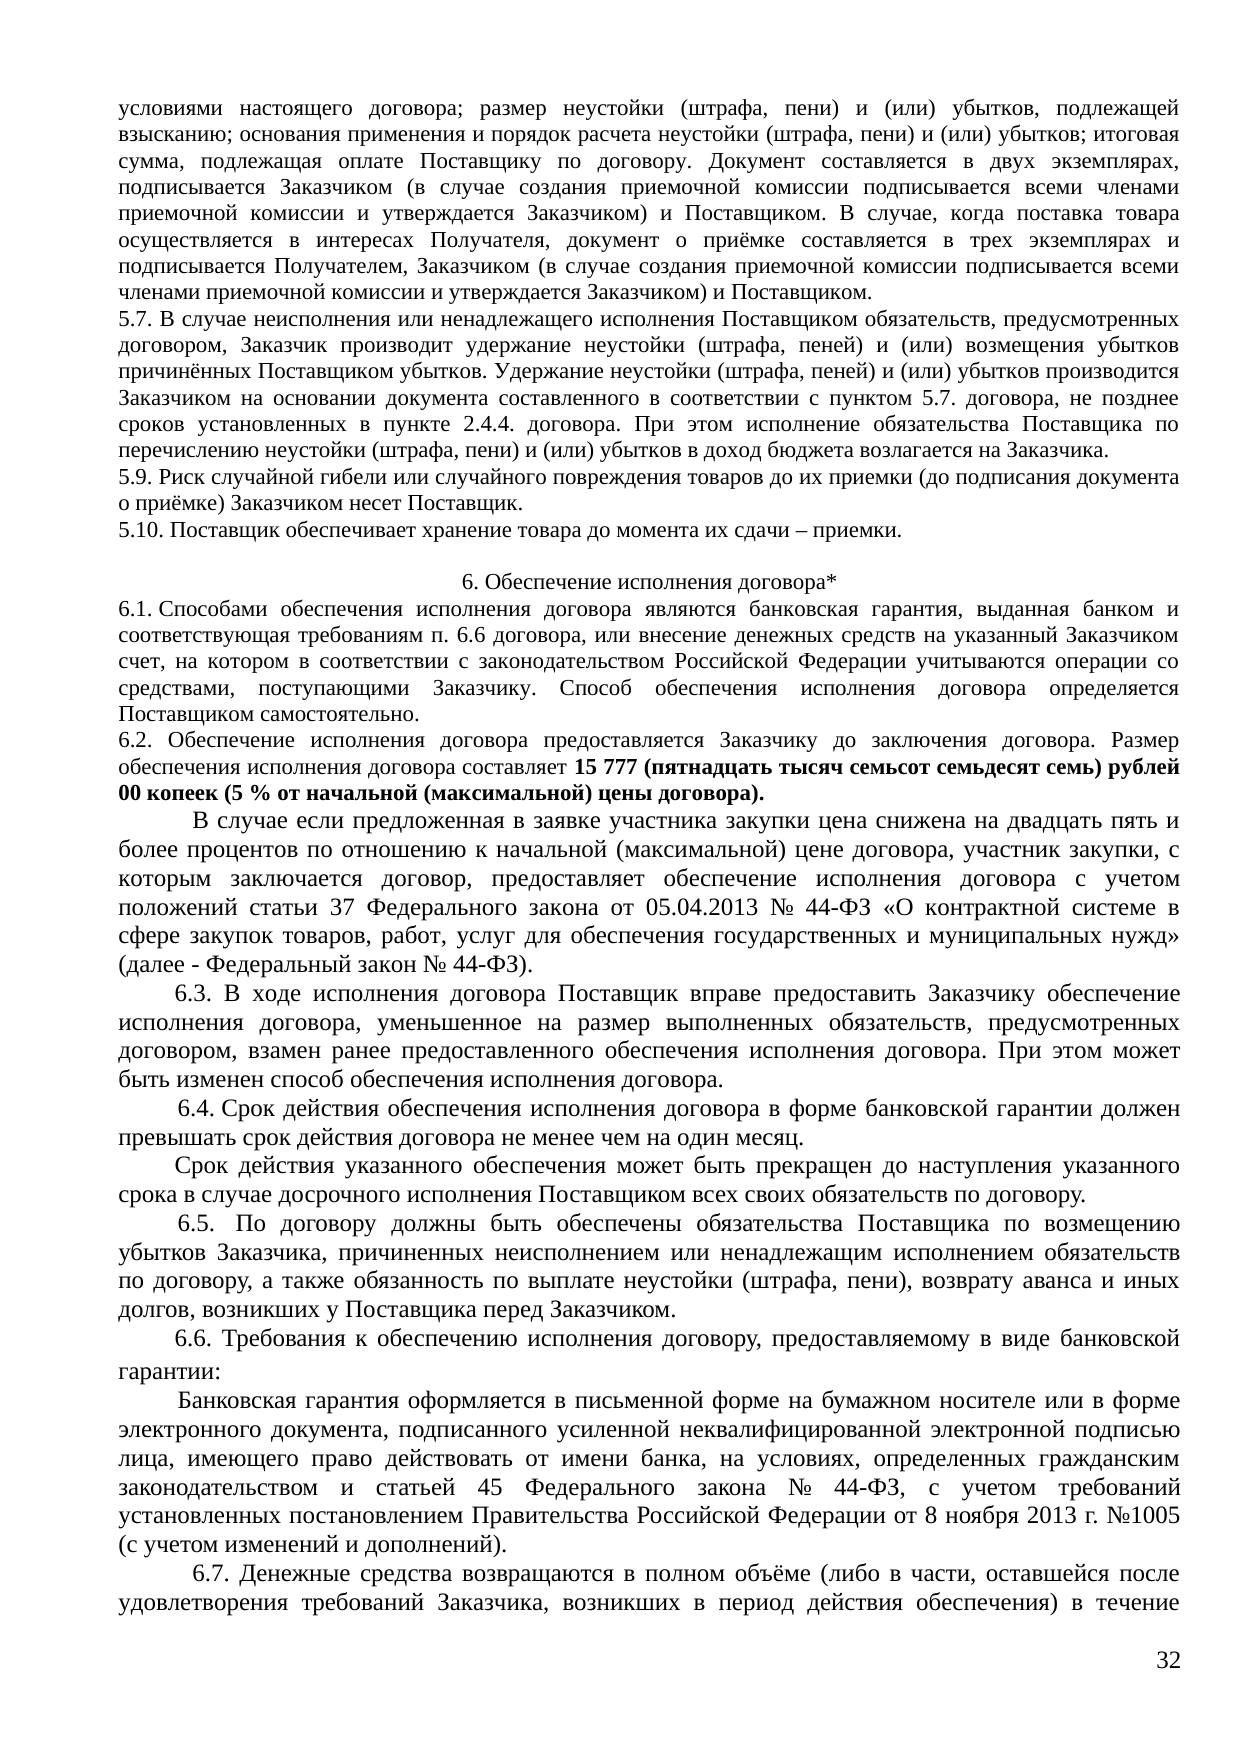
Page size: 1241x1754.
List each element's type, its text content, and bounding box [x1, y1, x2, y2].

text 6.6. Требования к обеспечению исполнения договору, предоставляемому в виде банковской гарантии: [118, 1323, 1181, 1385]
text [118, 1558, 1181, 1615]
text 6.2. Обеспечение исполнения договора предоставляется Заказчику до заключения договора. Размер обеспечения исполнения договора составляет 15 777 (пятнадцать тысяч семьсот семьдесят семь) рублей 00 копеек (5 % от начальной (максимальной) цены договора). [118, 726, 1181, 806]
text 5.7. В случае неисполнения или ненадлежащего исполнения Поставщиком обязательств, предусмотренных договором, Заказчик производит удержание неустойки (штрафа, пеней) и (или) возмещения убытков причинённых Поставщиком убытков. Удержание неустойки (штрафа, пеней) и (или) убытков производится Заказчиком на основании документа составленного в соответствии с пунктом 5.7. договора, не позднее сроков установленных в пункте 2.4.4. договора. При этом исполнение обязательства Поставщика по перечислению неустойки (штрафа, пени) и (или) убытков в доход бюджета возлагается на Заказчика. [118, 305, 1181, 463]
text 5.10. Поставщик обеспечивает хранение товара до момента их сдачи – приемки. [118, 516, 1181, 542]
text Срок действия указанного обеспечения может быть прекращен до наступления указанного срока в случае досрочного исполнения Поставщиком всех своих обязательств по договору. [118, 1151, 1181, 1208]
text В случае если предложенная в заявке участника закупки цена снижена на двадцать пять и более процентов по отношению к начальной (максимальной) цене договора, участник закупки, с которым заключается договор, предоставляет обеспечение исполнения договора с учетом положений статьи 37 Федерального закона от 05.04.2013 № 44-ФЗ «О контрактной системе в сфере закупок товаров, работ, услуг для обеспечения государственных и муниципальных нужд» (далее - Федеральный закон № 44-ФЗ). [118, 806, 1181, 978]
text 6.5. По договору должны быть обеспечены обязательства Поставщика по возмещению убытков Заказчика, причиненных неисполнением или ненадлежащим исполнением обязательств по договору, а также обязанность по выплате неустойки (штрафа, пени), возврату аванса и иных долгов, возникших у Поставщика перед Заказчиком. [118, 1208, 1181, 1323]
text 6.4. Срок действия обеспечения исполнения договора в форме банковской гарантии должен превышать срок действия договора не менее чем на один месяц. [118, 1093, 1181, 1151]
text 6. Обеспечение исполнения договора* [118, 568, 1181, 595]
text 5.9. Риск случайной гибели или случайного повреждения товаров до их приемки (до подписания документа о приёмке) Заказчиком несет Поставщик. [118, 463, 1181, 516]
text 6.1. Способами обеспечения исполнения договора являются банковская гарантия, выданная банком и соответствующая требованиям п. 6.6 договора, или внесение денежных средств на указанный Заказчиком счет, на котором в соответствии с законодательством Российской Федерации учитываются операции со средствами, поступающими Заказчику. Способ обеспечения исполнения договора определяется Поставщиком самостоятельно. [118, 595, 1181, 726]
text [118, 94, 1181, 305]
text Банковская гарантия оформляется в письменной форме на бумажном носителе или в форме электронного документа, подписанного усиленной неквалифицированной электронной подписью лица, имеющего право действовать от имени банка, на условиях, определенных гражданским законодательством и статьей 45 Федерального закона № 44-ФЗ, с учетом требований установленных постановлением Правительства Российской Федерации от 8 ноября 2013 г. №1005 (с учетом изменений и дополнений). [118, 1385, 1181, 1558]
text 6.3. В ходе исполнения договора Поставщик вправе предоставить Заказчику обеспечение исполнения договора, уменьшенное на размер выполненных обязательств, предусмотренных договором, взамен ранее предоставленного обеспечения исполнения договора. При этом может быть изменен способ обеспечения исполнения договора. [118, 978, 1181, 1093]
